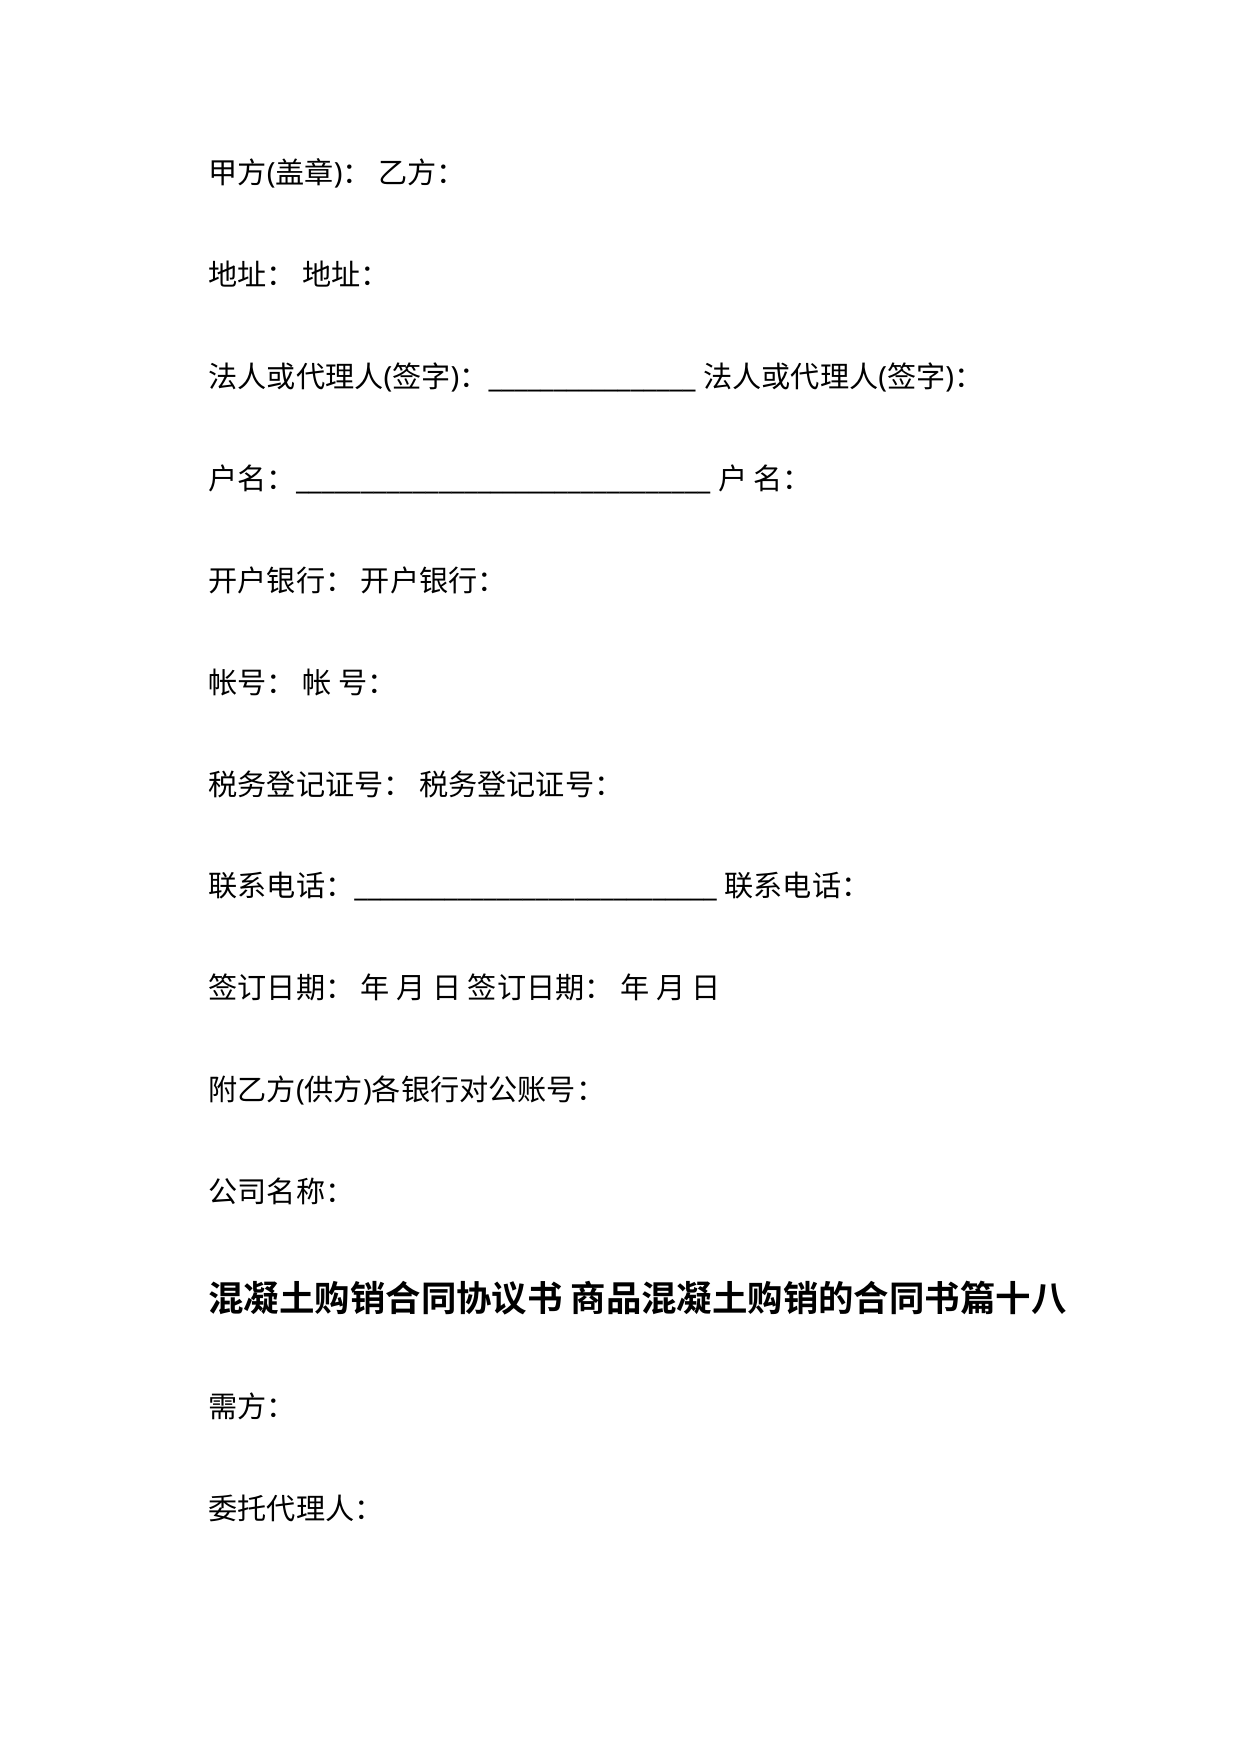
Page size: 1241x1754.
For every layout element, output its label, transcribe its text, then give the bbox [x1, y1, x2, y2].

text 地址： 地址： [150, 252, 1090, 294]
text 需方： [150, 1384, 1090, 1426]
text 委托代理人： [150, 1486, 1090, 1528]
text 税务登记证号： 税务登记证号： [150, 761, 1090, 803]
text 签订日期： 年 月 日 签订日期： 年 月 日 [150, 965, 1090, 1007]
text 公司名称： [150, 1169, 1090, 1211]
text 户名：________________________________ 户 名： [150, 456, 1090, 498]
text 混凝土购销合同协议书 商品混凝土购销的合同书篇十八 [150, 1271, 1090, 1322]
text 法人或代理人(签字)：________________ 法人或代理人(签字)： [150, 354, 1090, 396]
text 帐号： 帐 号： [150, 659, 1090, 702]
text 甲方(盖章)： 乙方： [150, 150, 1090, 192]
text 开户银行： 开户银行： [150, 558, 1090, 600]
text 附乙方(供方)各银行对公账号： [150, 1067, 1090, 1109]
text 联系电话：____________________________ 联系电话： [150, 863, 1090, 905]
